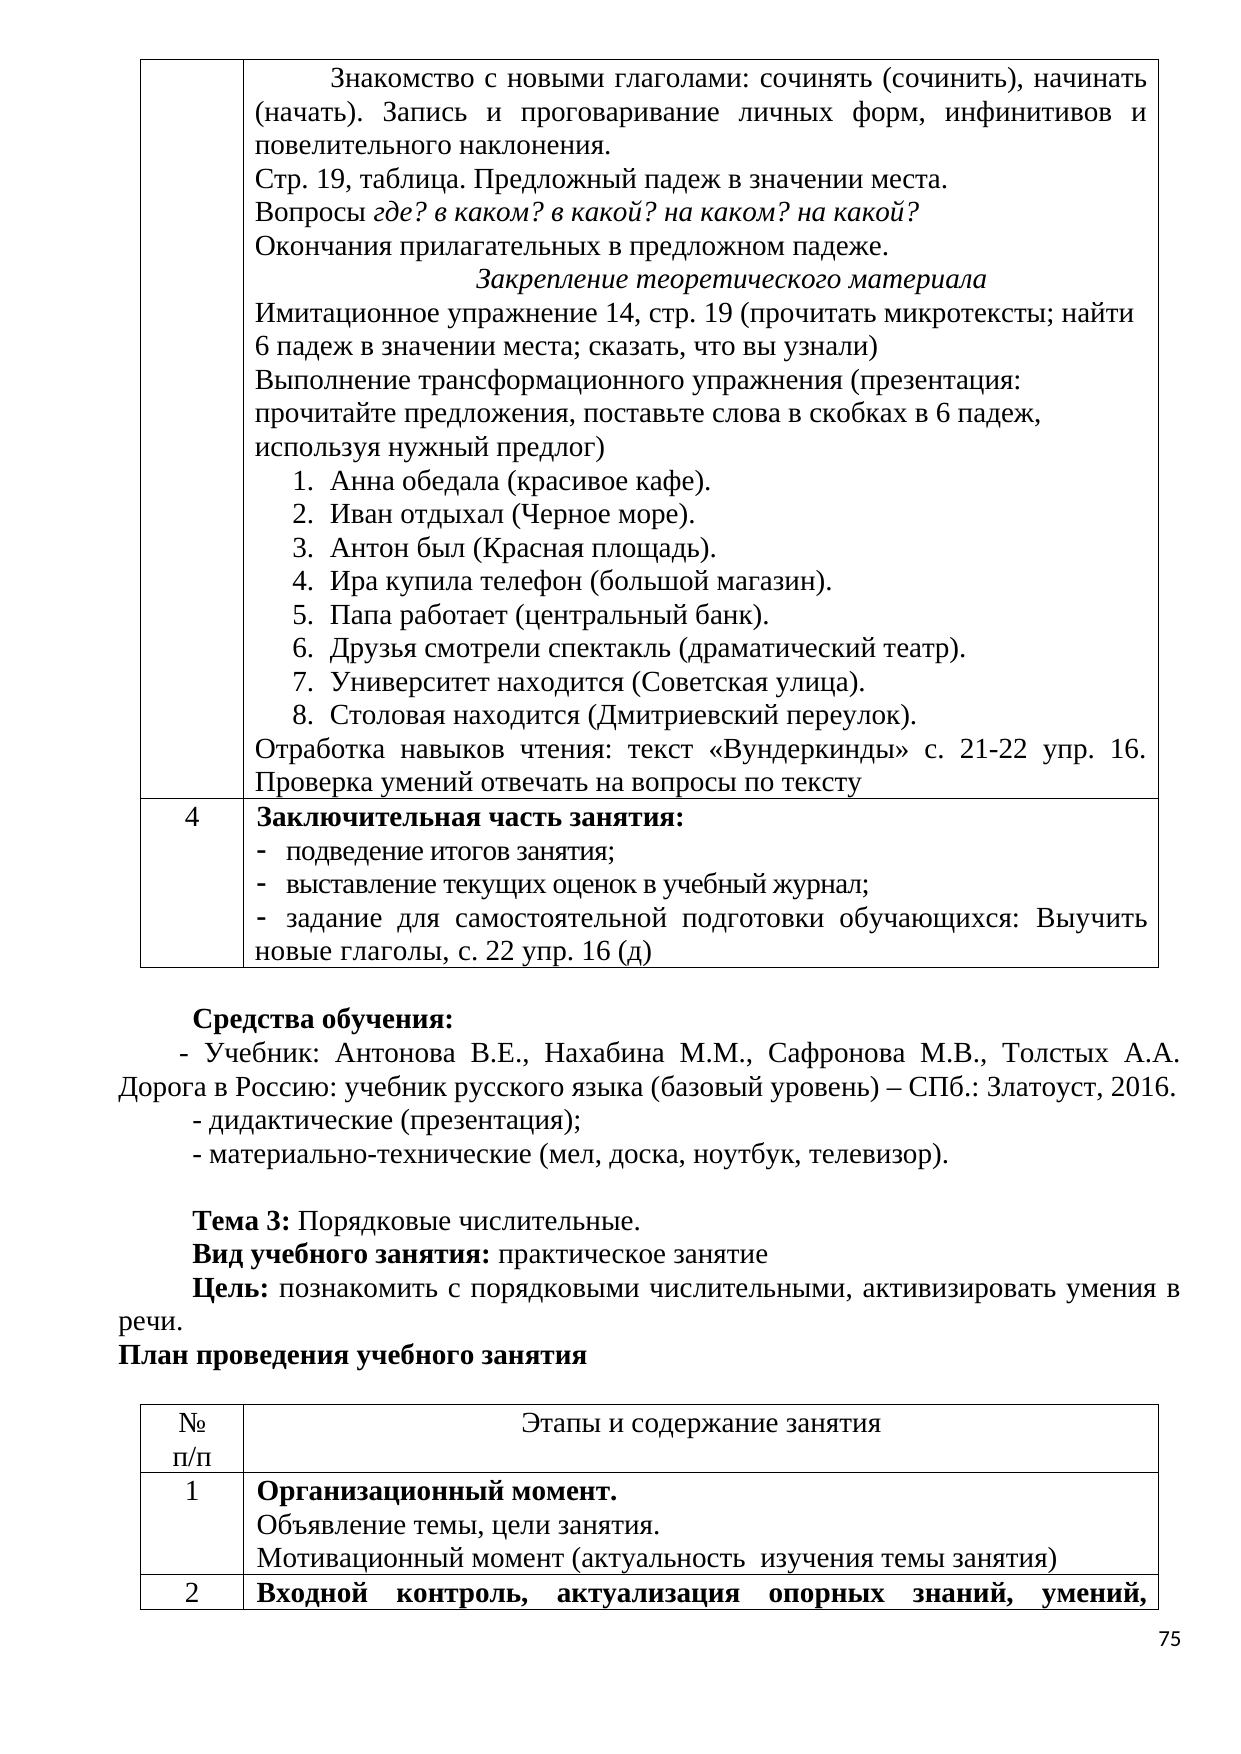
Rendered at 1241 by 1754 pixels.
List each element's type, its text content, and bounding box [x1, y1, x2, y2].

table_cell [244, 60, 1158, 798]
table_cell Заключительная часть занятия: подведение итогов занятия; выставление текущих оценок в учебный журнал; задание для самостоятельной подготовки обучающихся: Выучить новые глаголы, с. 22 упр. 16 (д) [244, 799, 1158, 967]
table_cell 3 [141, 60, 243, 798]
list - Учебник: Антонова В.Е., Нахабина М.М., Сафронова М.В., Толстых А.А. Дорога в Россию: учебник русского языка (базовый уровень) – СПб.: Златоуст, 2016. [118, 1035, 1181, 1102]
text - материально-технические (мел, доска, ноутбук, телевизор). [118, 1136, 1181, 1169]
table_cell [244, 1575, 1158, 1608]
table_header № п/п [141, 1405, 243, 1472]
text - дидактические (презентация); [118, 1102, 1181, 1136]
table_cell 4 [141, 799, 243, 967]
text Цель: познакомить с порядковыми числительными, активизировать умения в речи. [118, 1270, 1181, 1337]
table_cell 1 [141, 1473, 243, 1574]
text Средства обучения: [118, 1002, 1181, 1035]
table_cell Организационный момент. Объявление темы, цели занятия. Мотивационный момент (актуальность изучения темы занятия) [244, 1473, 1158, 1574]
table_header Этапы и содержание занятия [244, 1405, 1158, 1472]
text Вид учебного занятия: практическое занятие [118, 1236, 1181, 1270]
text Тема 3: Порядковые числительные. [118, 1203, 1181, 1236]
table_cell 2 [141, 1575, 243, 1608]
text План проведения учебного занятия [118, 1337, 1181, 1371]
